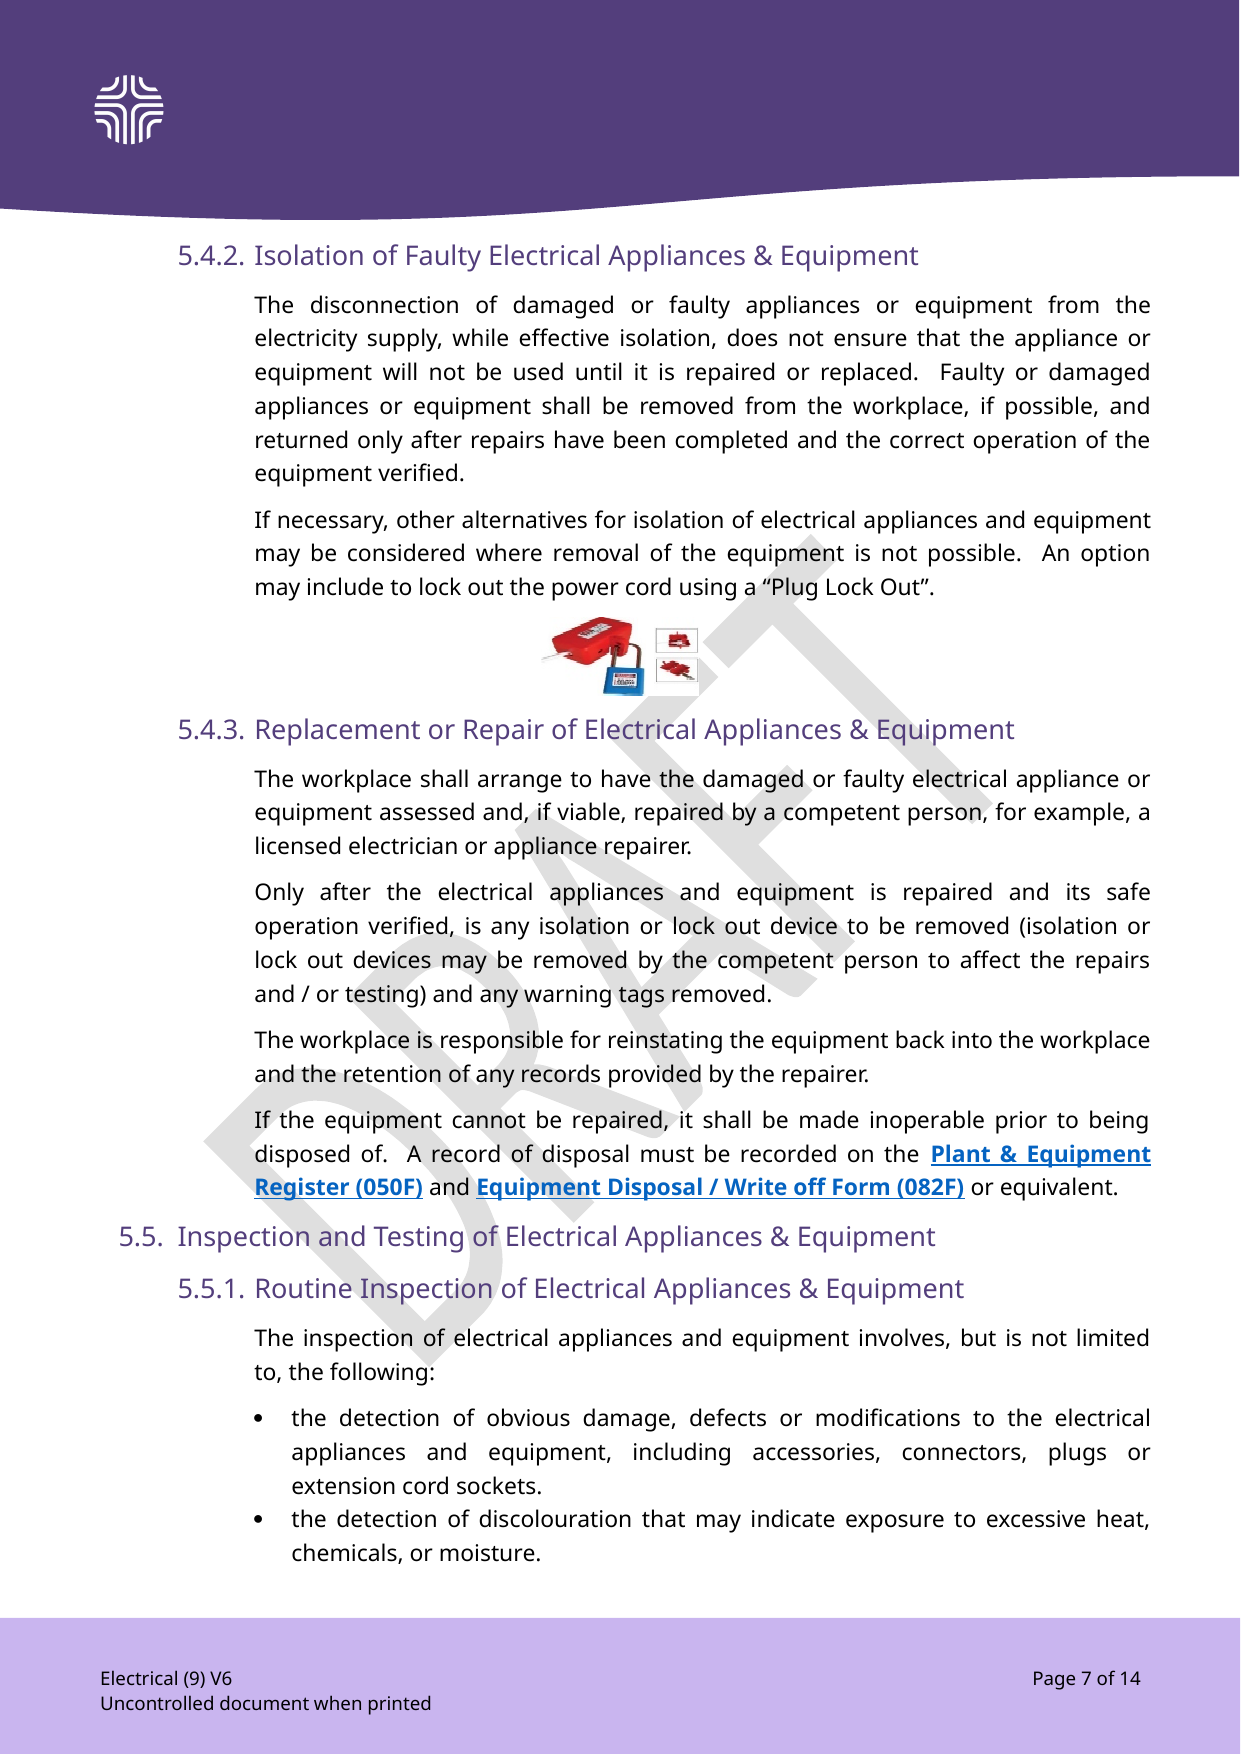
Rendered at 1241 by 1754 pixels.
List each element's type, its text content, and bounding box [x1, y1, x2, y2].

picture [541, 617, 699, 696]
subtitle Replacement or Repair of Electrical Appliances & Equipment [177, 710, 1152, 747]
text The inspection of electrical appliances and equipment involves, but is not limited to, the following: [254, 1322, 1152, 1387]
list the detection of discolouration that may indicate exposure to excessive heat, chemicals, or moisture. [254, 1503, 1152, 1568]
list the detection of obvious damage, defects or modifications to the electrical appliances and equipment, including accessories, connectors, plugs or extension cord sockets. [254, 1402, 1152, 1501]
list If the equipment cannot be repaired, it shall be made inoperable prior to being disposed of. A record of disposal must be recorded on the Plant & Equipment Register (050F) and Equipment Disposal / Write off Form (082F) or equivalent. [254, 1104, 1152, 1202]
subtitle Isolation of Faulty Electrical Appliances & Equipment [177, 236, 1152, 273]
text If necessary, other alternatives for isolation of electrical appliances and equipment may be considered where removal of the equipment is not possible. An option may include to lock out the power cord using a “Plug Lock Out”. [254, 503, 1152, 602]
text The disconnection of damaged or faulty appliances or equipment from the electricity supply, while effective isolation, does not ensure that the appliance or equipment will not be used until it is repaired or replaced. Faulty or damaged appliances or equipment shall be removed from the workplace, if possible, and returned only after repairs have been completed and the correct operation of the equipment verified. [254, 288, 1152, 488]
subtitle Inspection and Testing of Electrical Appliances & Equipment [118, 1217, 1152, 1254]
text The workplace shall arrange to have the damaged or faulty electrical appliance or equipment assessed and, if viable, repaired by a competent person, for example, a licensed electrician or appliance repairer. [254, 762, 1152, 861]
text Only after the electrical appliances and equipment is repaired and its safe operation verified, is any isolation or lock out device to be removed (isolation or lock out devices may be removed by the competent person to affect the repairs and / or testing) and any warning tags removed. [254, 876, 1152, 1009]
subtitle Routine Inspection of Electrical Appliances & Equipment [177, 1270, 1152, 1307]
picture [70, 50, 188, 169]
text The workplace is responsible for reinstating the equipment back into the workplace and the retention of any records provided by the repairer. [254, 1024, 1152, 1089]
